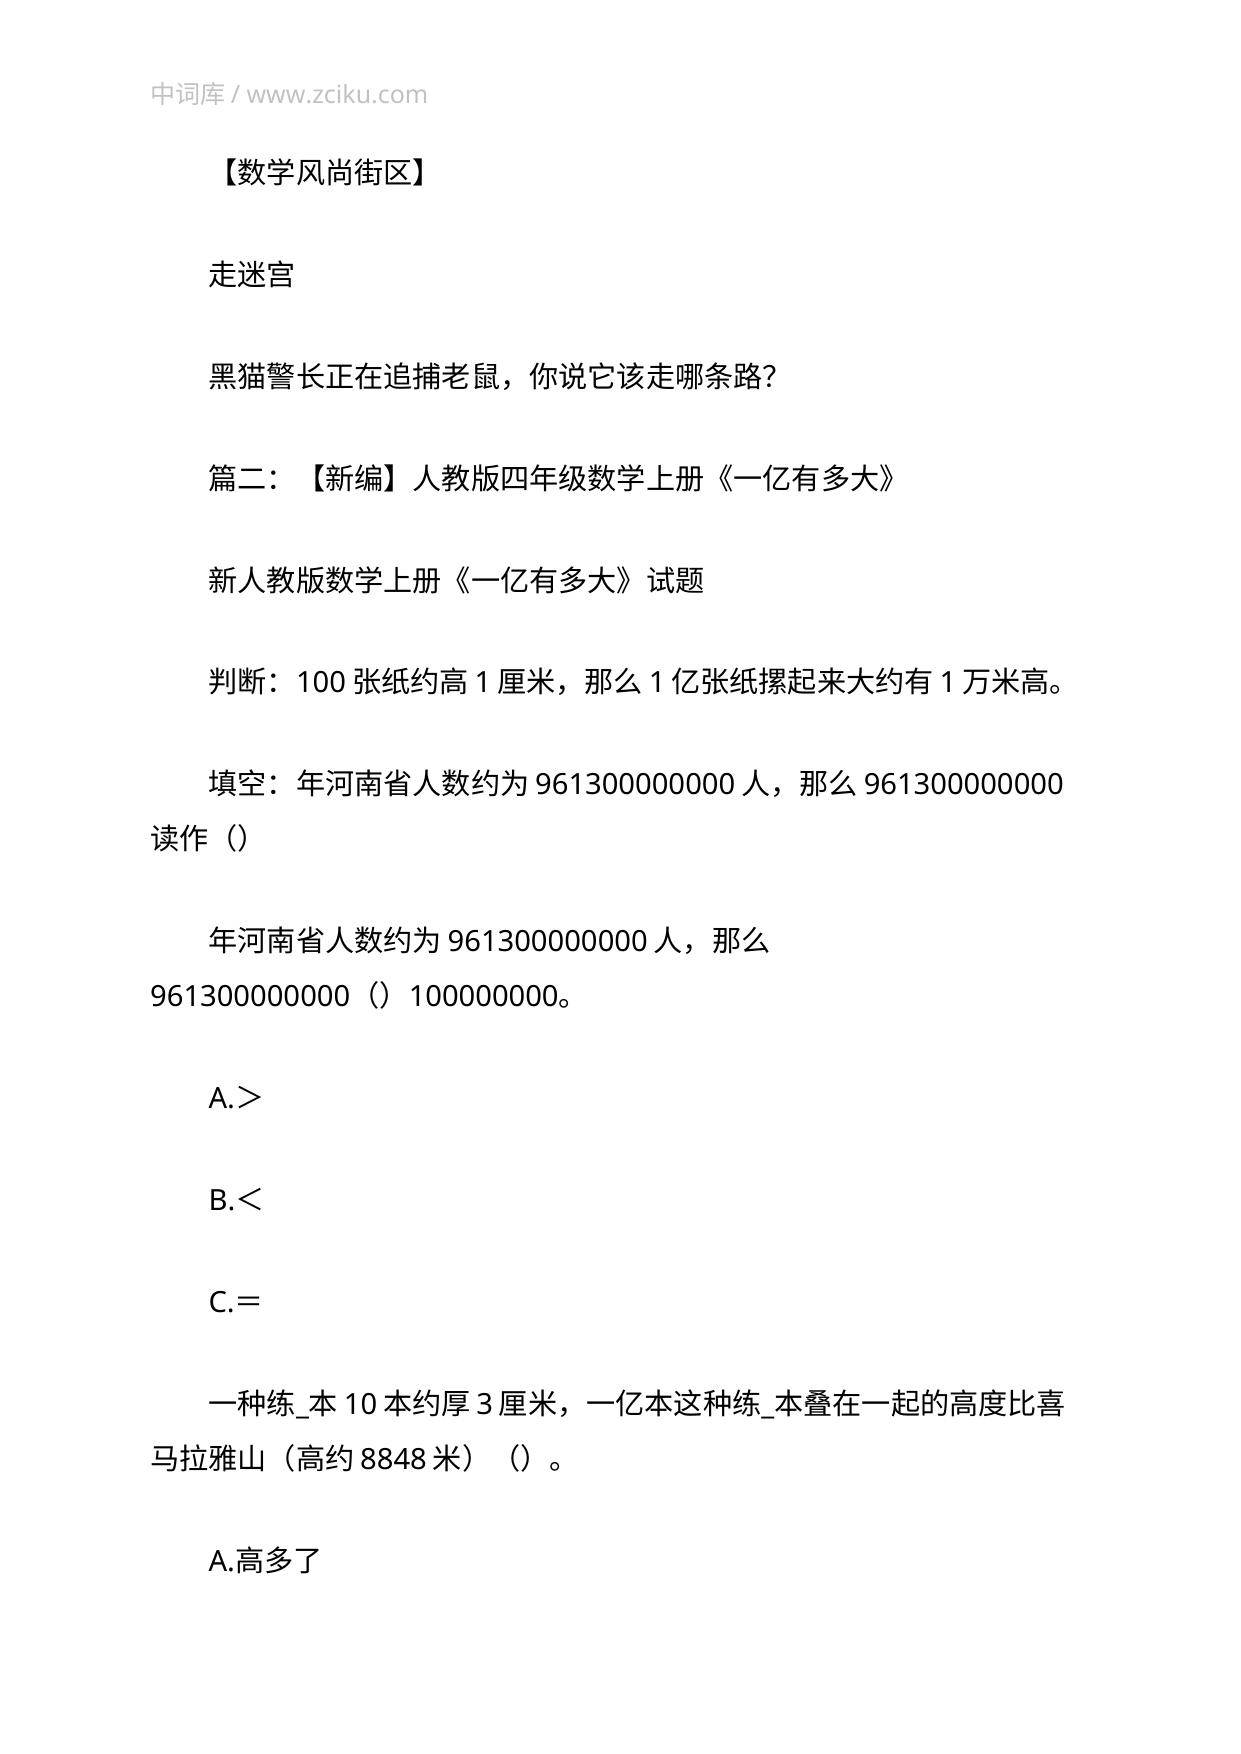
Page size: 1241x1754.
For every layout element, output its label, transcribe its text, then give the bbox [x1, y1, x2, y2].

text 一种练_本10本约厚3厘米，一亿本这种练_本叠在一起的高度比喜马拉雅山（高约8848米）（）。 [150, 1381, 1090, 1478]
text 年河南省人数约为961300000000人，那么961300000000（）100000000。 [150, 918, 1090, 1015]
text B.＜ [150, 1177, 1090, 1219]
text A.＞ [150, 1074, 1090, 1117]
text 判断：100张纸约高1厘米，那么1亿张纸摞起来大约有1万米高。 [150, 659, 1090, 701]
text 填空：年河南省人数约为961300000000人，那么961300000000读作（） [150, 761, 1090, 858]
text A.高多了 [150, 1537, 1090, 1580]
text 黑猫警长正在追捕老鼠，你说它该走哪条路？ [150, 353, 1090, 396]
text 走迷宫 [150, 252, 1090, 294]
text 篇二：【新编】人教版四年级数学上册《一亿有多大》 [150, 455, 1090, 498]
text 新人教版数学上册《一亿有多大》试题 [150, 557, 1090, 599]
text C.＝ [150, 1278, 1090, 1321]
text 【数学风尚街区】 [150, 150, 1090, 192]
